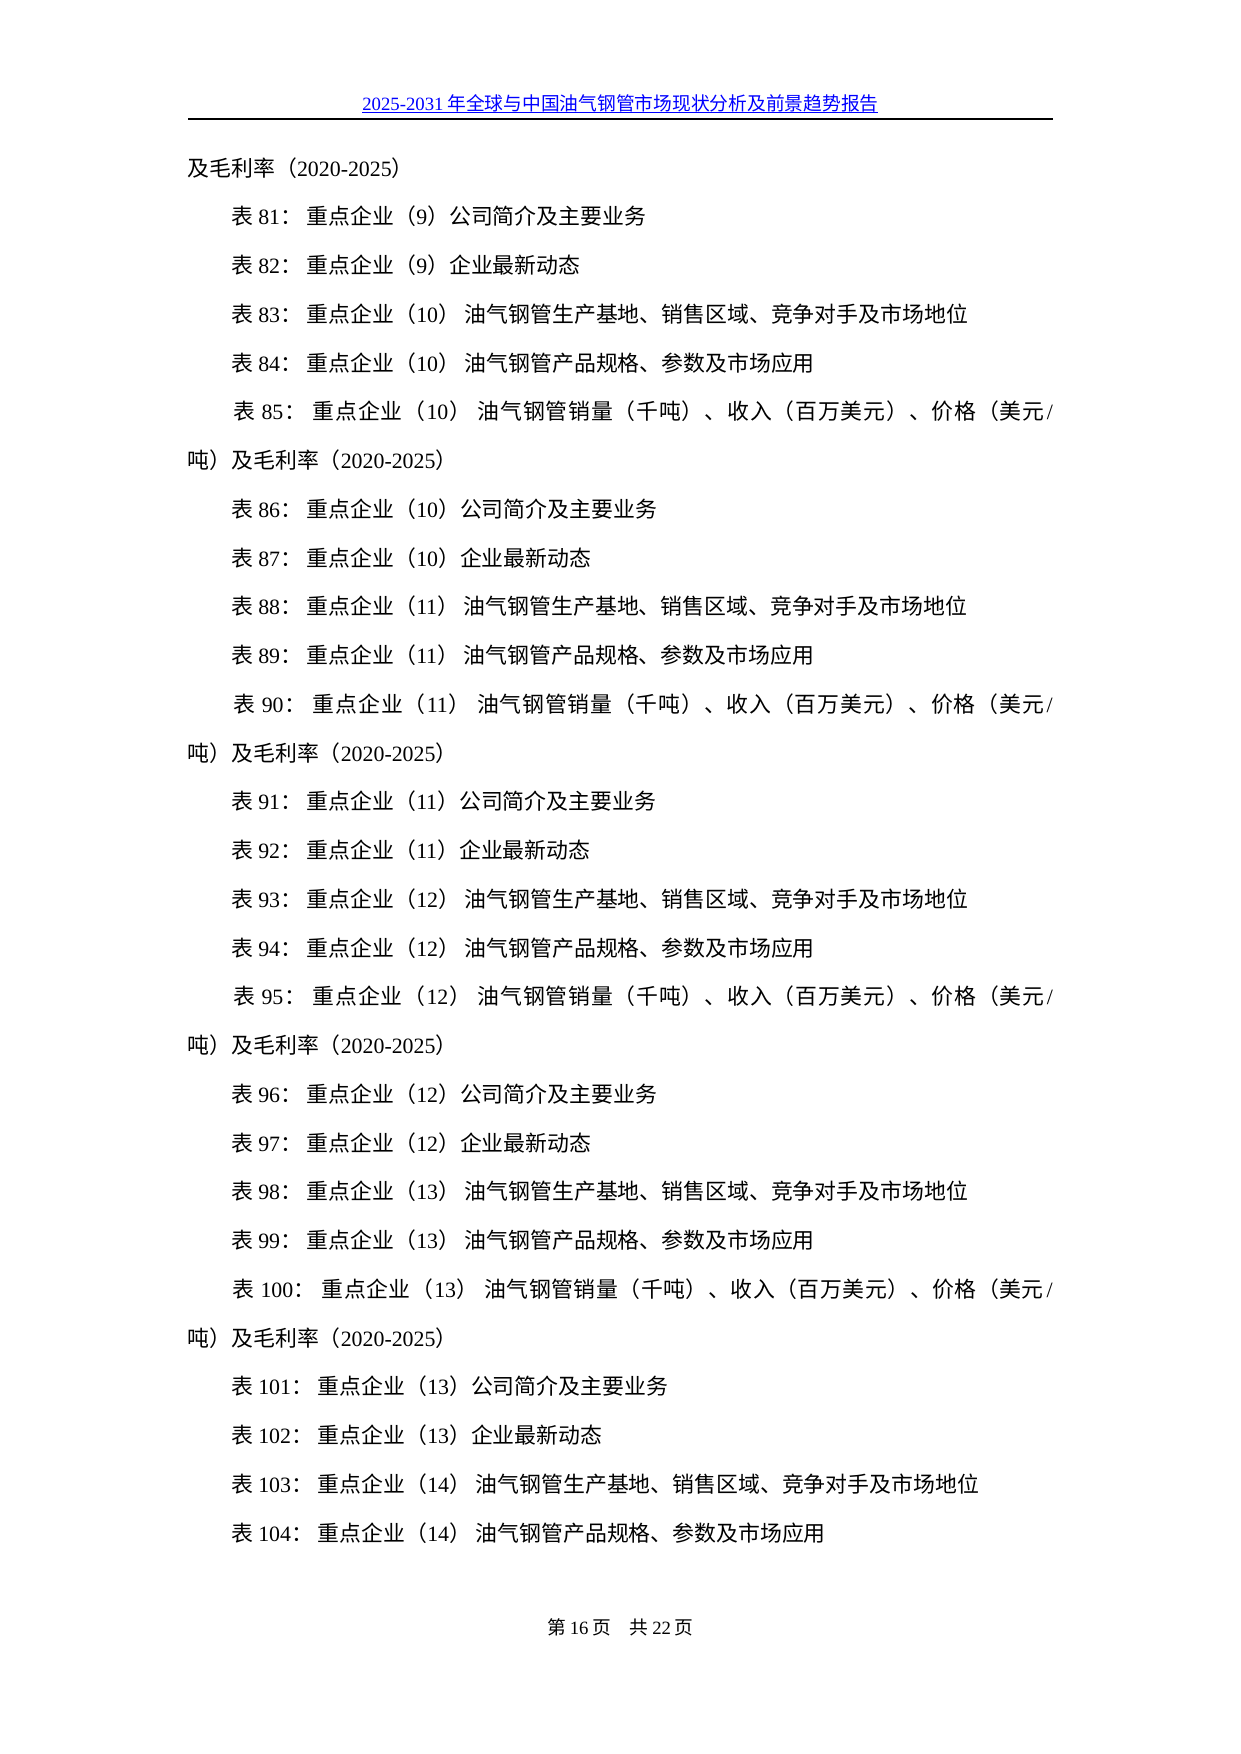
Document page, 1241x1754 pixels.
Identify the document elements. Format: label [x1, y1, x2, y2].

text [187, 150, 1053, 1548]
